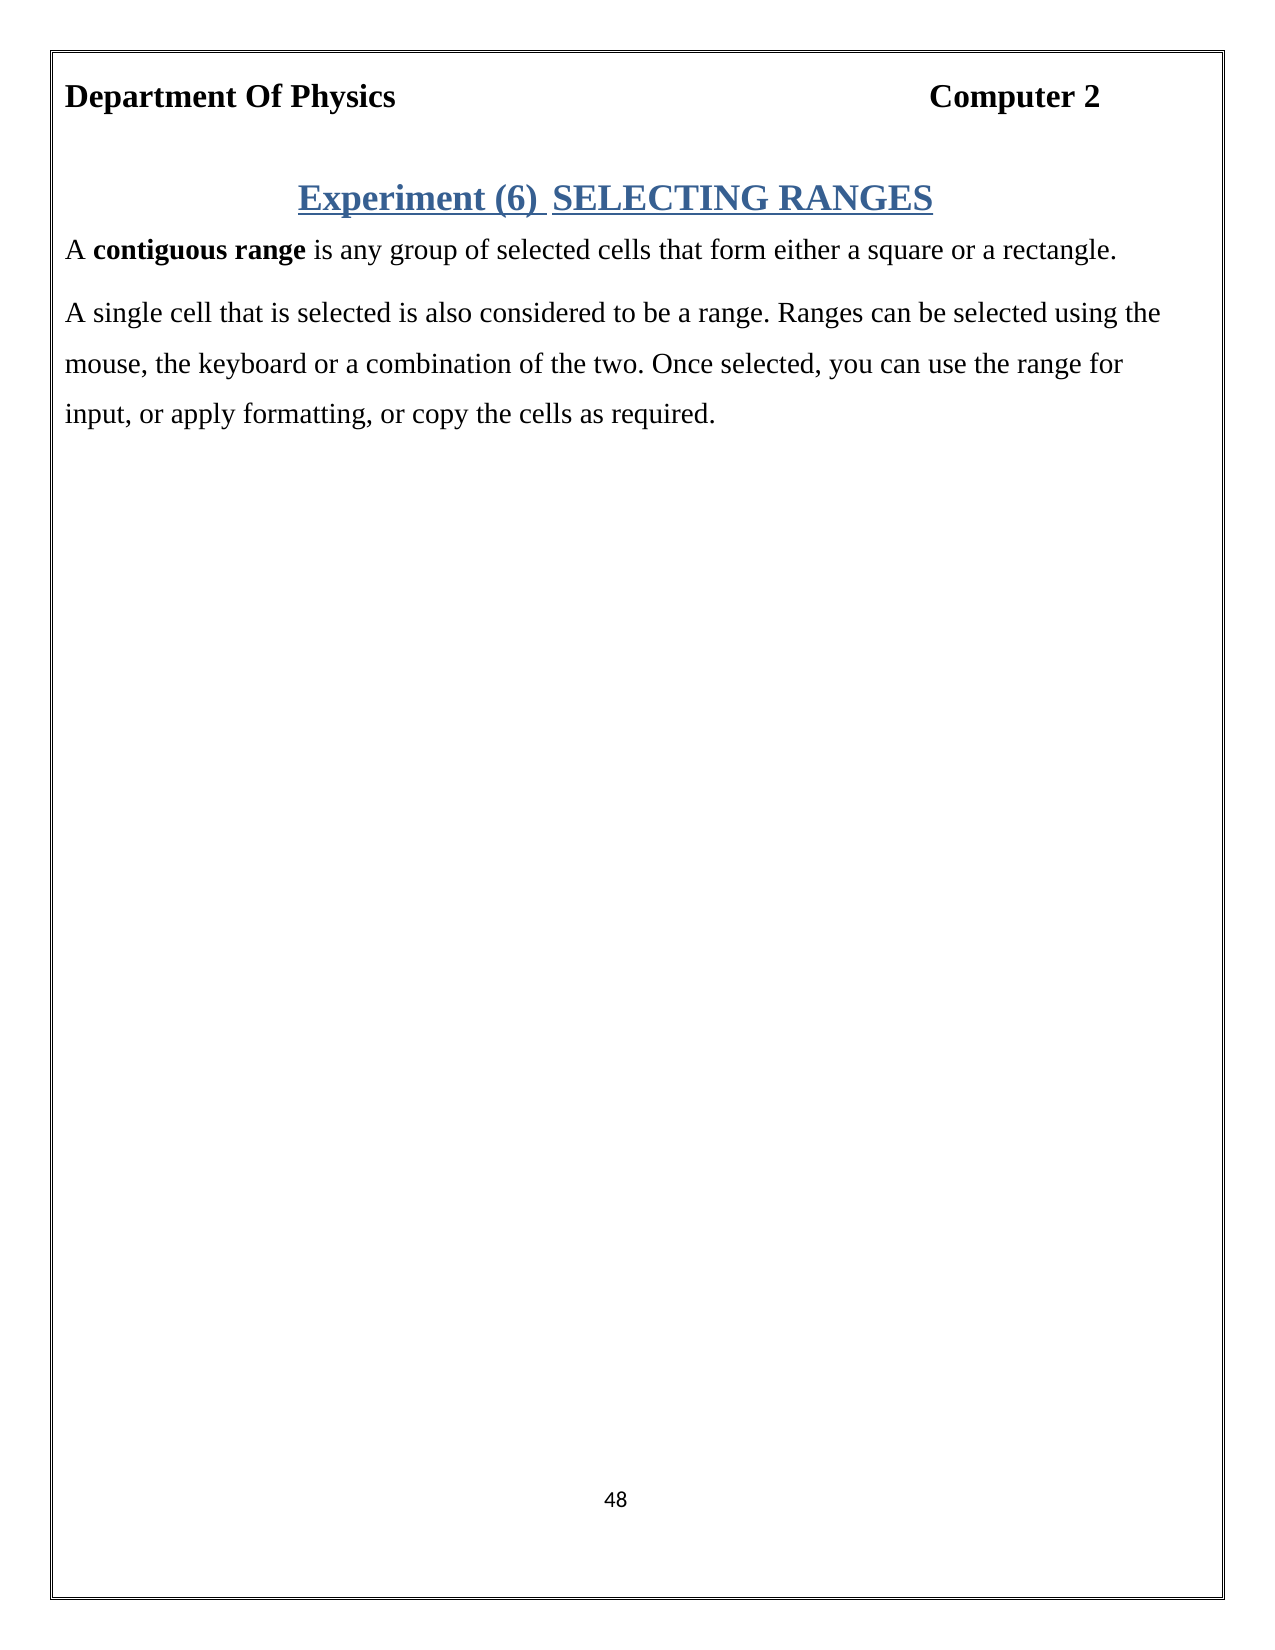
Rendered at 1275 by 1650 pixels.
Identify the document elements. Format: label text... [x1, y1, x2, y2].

text A single cell that is selected is also considered to be a range. Ranges can be selected using the mouse, the keyboard or a combination of the two. Once selected, you can use the range for input, or apply formatting, or copy the cells as required. [64, 296, 1167, 430]
text Experiment (6) SELECTING RANGES [64, 176, 1167, 219]
text A contiguous range is any group of selected cells that form either a square or a rectangle. [64, 232, 1167, 266]
